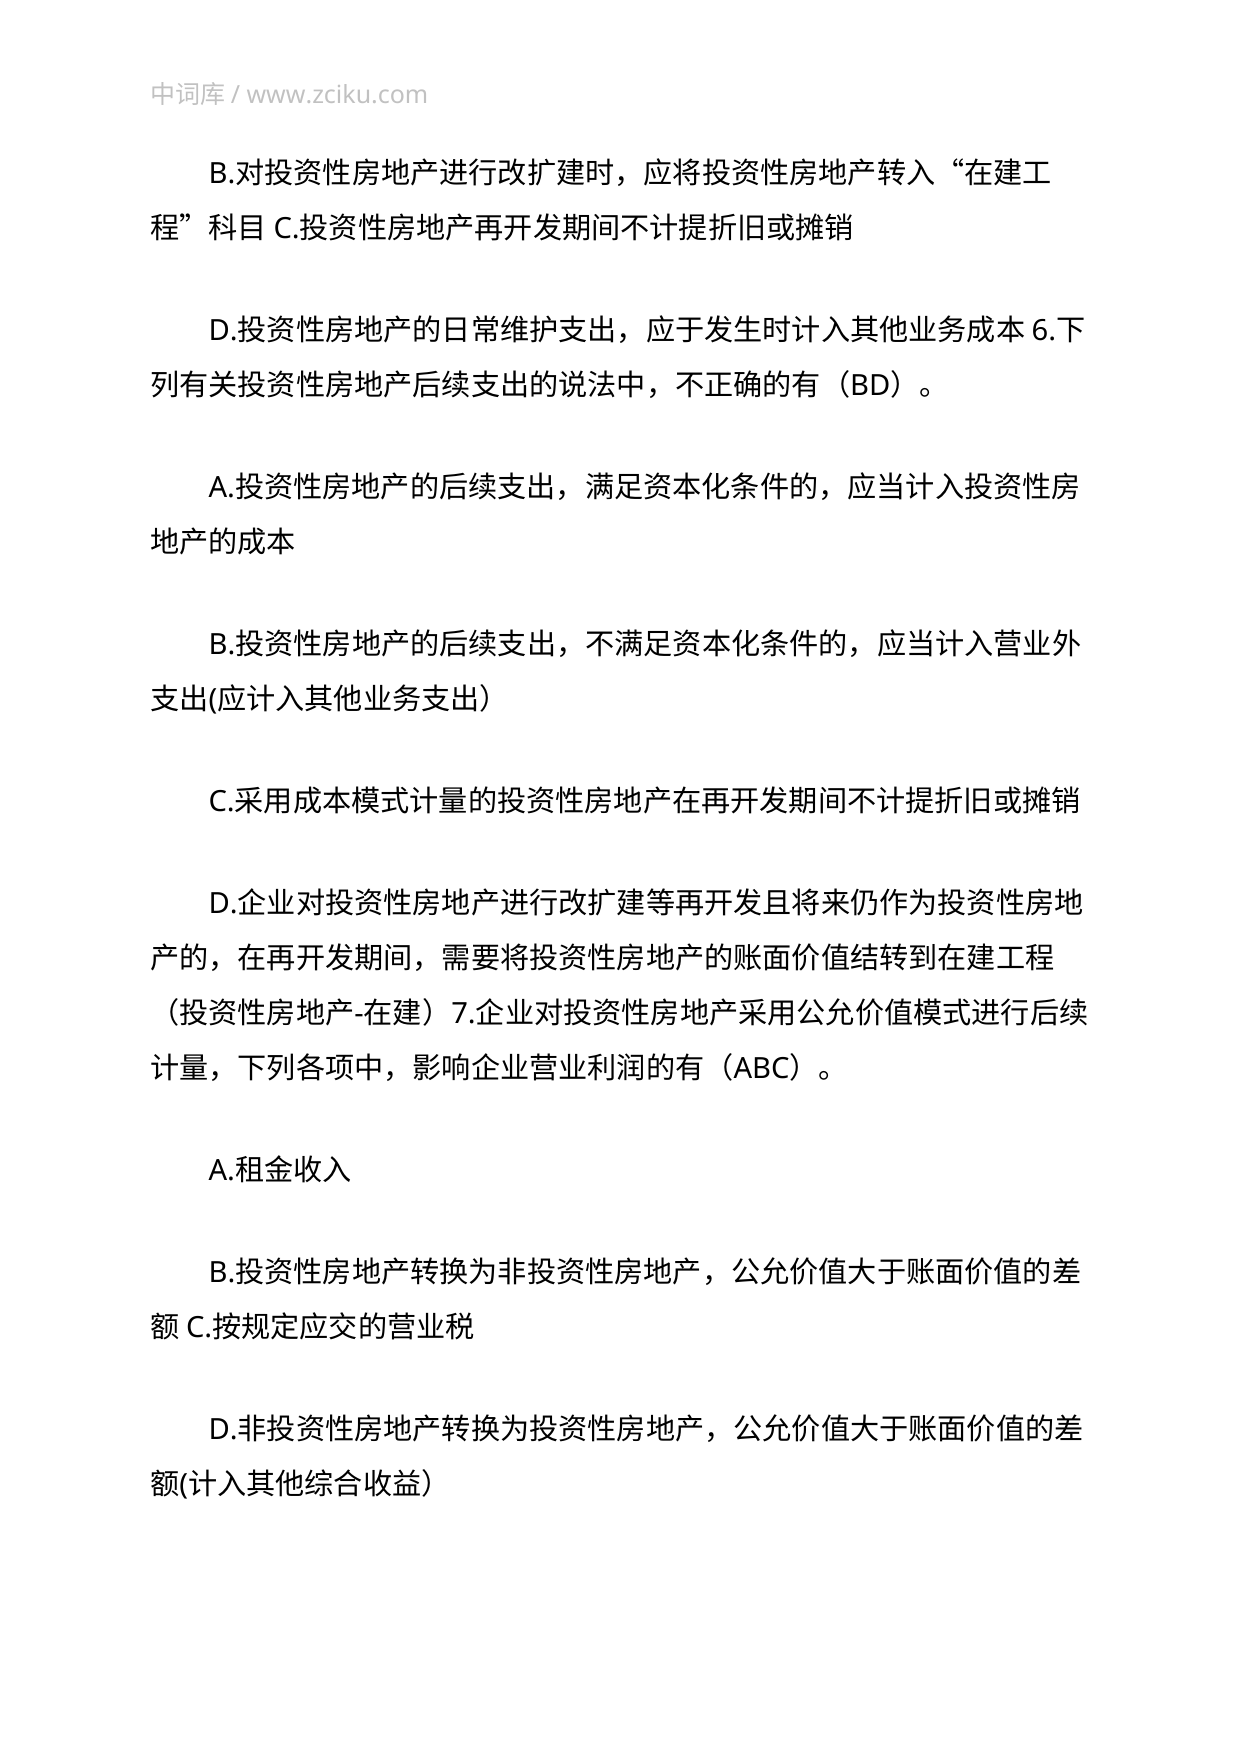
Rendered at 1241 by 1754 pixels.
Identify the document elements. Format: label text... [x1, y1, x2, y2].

text A.投资性房地产的后续支出，满足资本化条件的，应当计入投资性房地产的成本 [150, 464, 1090, 561]
text D.企业对投资性房地产进行改扩建等再开发且将来仍作为投资性房地产的，在再开发期间，需要将投资性房地产的账面价值结转到在建工程（投资性房地产-在建）7.企业对投资性房地产采用公允价值模式进行后续计量，下列各项中，影响企业营业利润的有（ABC）。 [150, 880, 1090, 1087]
text D.非投资性房地产转换为投资性房地产，公允价值大于账面价值的差额(计入其他综合收益） [150, 1406, 1090, 1503]
text B.投资性房地产的后续支出，不满足资本化条件的，应当计入营业外支出(应计入其他业务支出） [150, 621, 1090, 718]
text C.采用成本模式计量的投资性房地产在再开发期间不计提折旧或摊销 [150, 778, 1090, 820]
text B.对投资性房地产进行改扩建时，应将投资性房地产转入“在建工程”科目 C.投资性房地产再开发期间不计提折旧或摊销 [150, 150, 1090, 247]
text D.投资性房地产的日常维护支出，应于发生时计入其他业务成本 6.下列有关投资性房地产后续支出的说法中，不正确的有（BD）。 [150, 307, 1090, 404]
text A.租金收入 [150, 1147, 1090, 1189]
text B.投资性房地产转换为非投资性房地产，公允价值大于账面价值的差额 C.按规定应交的营业税 [150, 1248, 1090, 1346]
